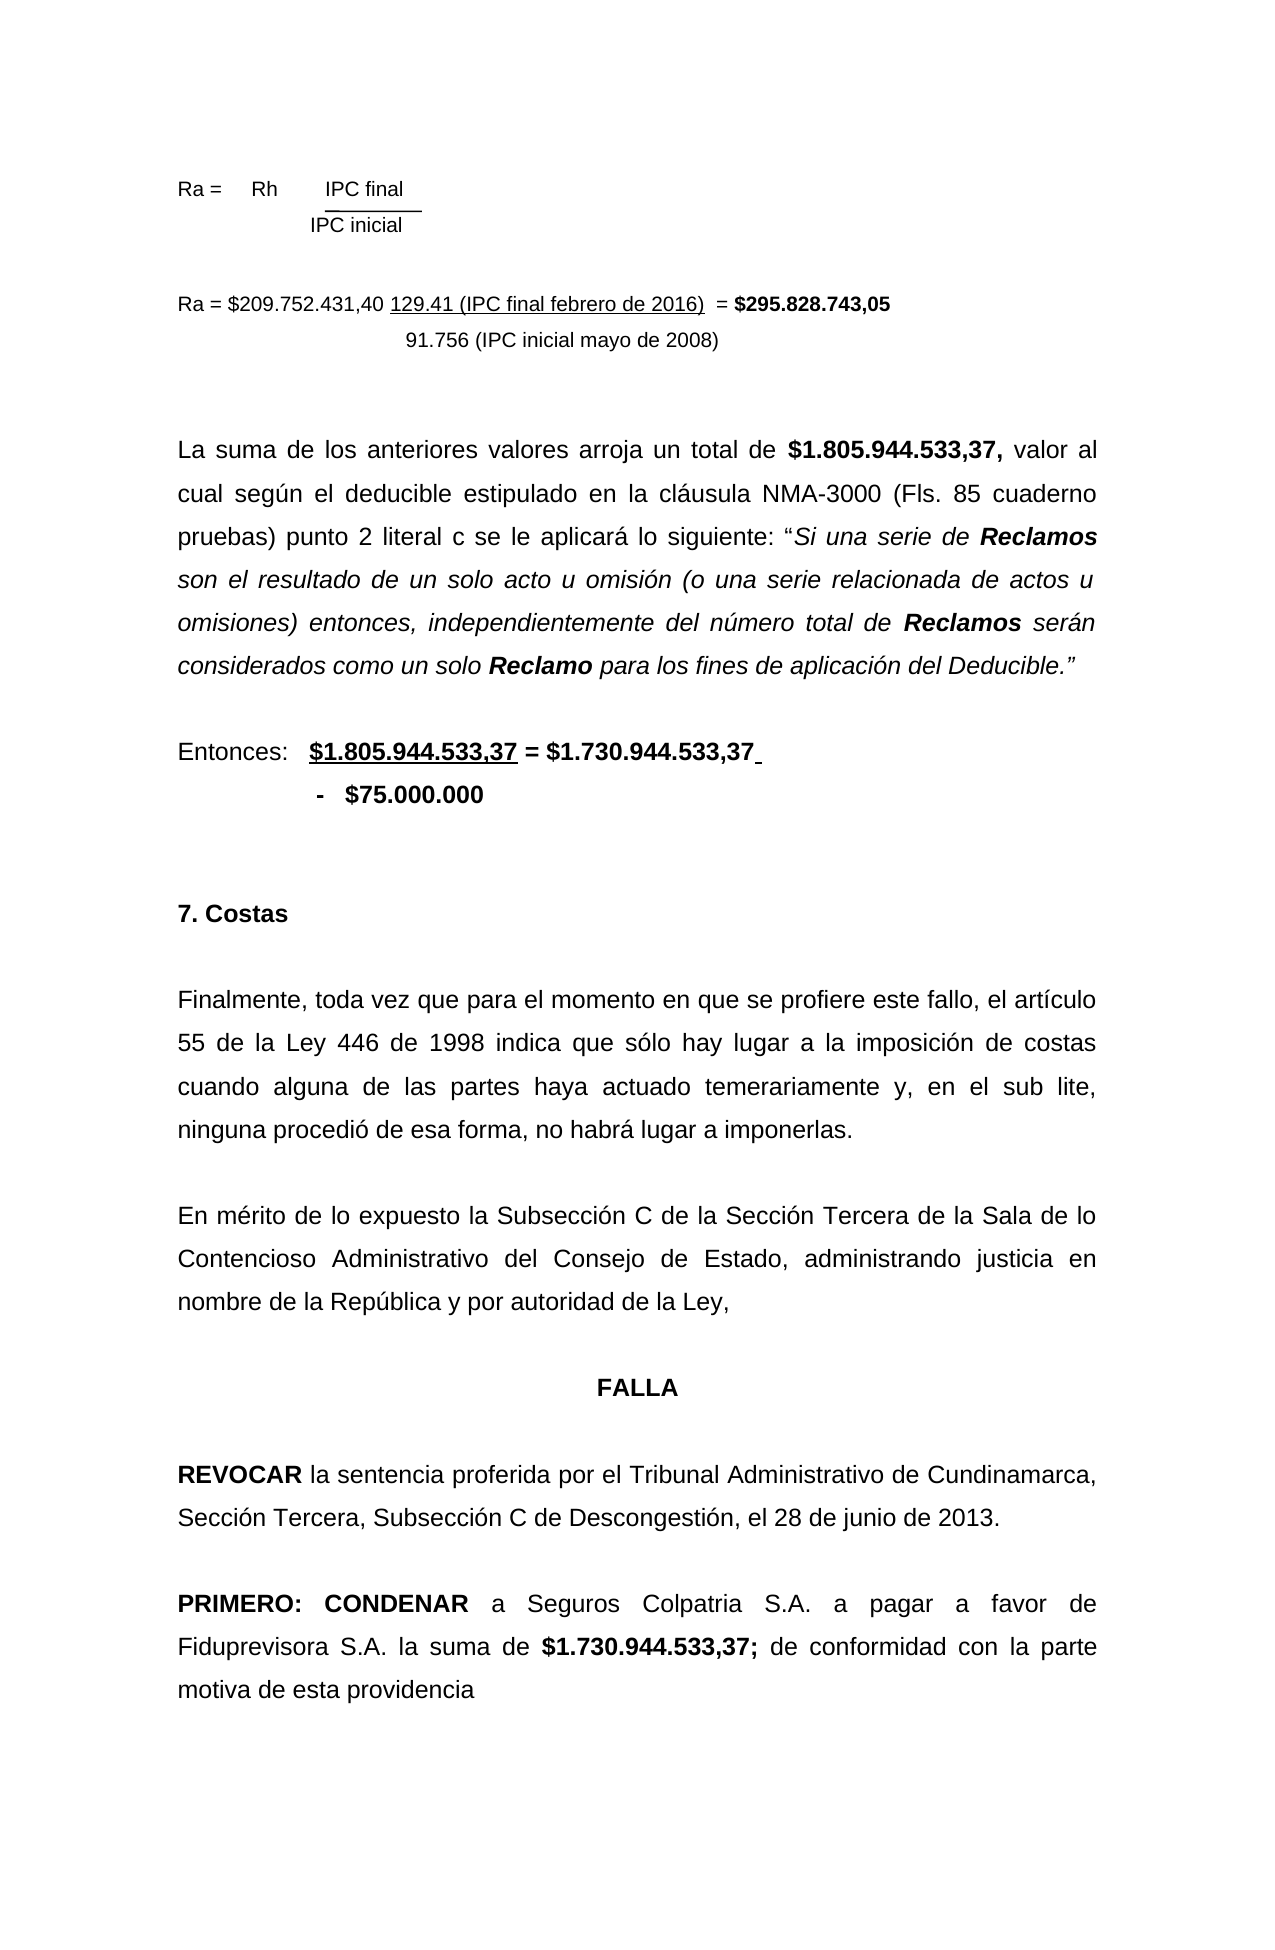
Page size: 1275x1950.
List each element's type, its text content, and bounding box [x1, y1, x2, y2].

text Entonces: $1.805.944.533,37 = $1.730.944.533,37 [177, 737, 1098, 766]
text La suma de los anteriores valores arroja un total de $1.805.944.533,37, valor al cual según el deducible estipulado en la cláusula NMA-3000 (Fls. 85 cuaderno pruebas) punto 2 literal c se le aplicará lo siguiente: “Si una serie de Reclamos son el resultado de un solo acto u omisión (o una serie relacionada de actos u omisiones) entonces, independientemente del número total de Reclamos serán considerados como un solo Reclamo para los fines de aplicación del Deducible.” [177, 435, 1098, 680]
text FALLA [177, 1373, 1098, 1402]
text PRIMERO: CONDENAR a Seguros Colpatria S.A. a pagar a favor de Fiduprevisora S.A. la suma de $1.730.944.533,37; de conformidad con la parte motiva de esta providencia [177, 1589, 1098, 1704]
text En mérito de lo expuesto la Subsección C de la Sección Tercera de la Sala de lo Contencioso Administrativo del Consejo de Estado, administrando justicia en nombre de la República y por autoridad de la Ley, [177, 1201, 1098, 1316]
text IPC inicial [177, 213, 1098, 237]
text Finalmente, toda vez que para el momento en que se profiere este fallo, el artículo 55 de la Ley 446 de 1998 indica que sólo hay lugar a la imposición de costas cuando alguna de las partes haya actuado temerariamente y, en el sub lite, ninguna procedió de esa forma, no habrá lugar a imponerlas. [177, 985, 1098, 1143]
text 91.756 (IPC inicial mayo de 2008) [177, 328, 1098, 352]
text Ra = Rh IPC final [177, 177, 1098, 201]
text - $75.000.000 [177, 780, 1098, 809]
text 7. Costas [177, 899, 1098, 928]
text Ra = $209.752.431,40 129.41 (IPC final febrero de 2016) = $295.828.743,05 [177, 292, 1098, 316]
text REVOCAR la sentencia proferida por el Tribunal Administrativo de Cundinamarca, Sección Tercera, Subsección C de Descongestión, el 28 de junio de 2013. [177, 1459, 1098, 1531]
